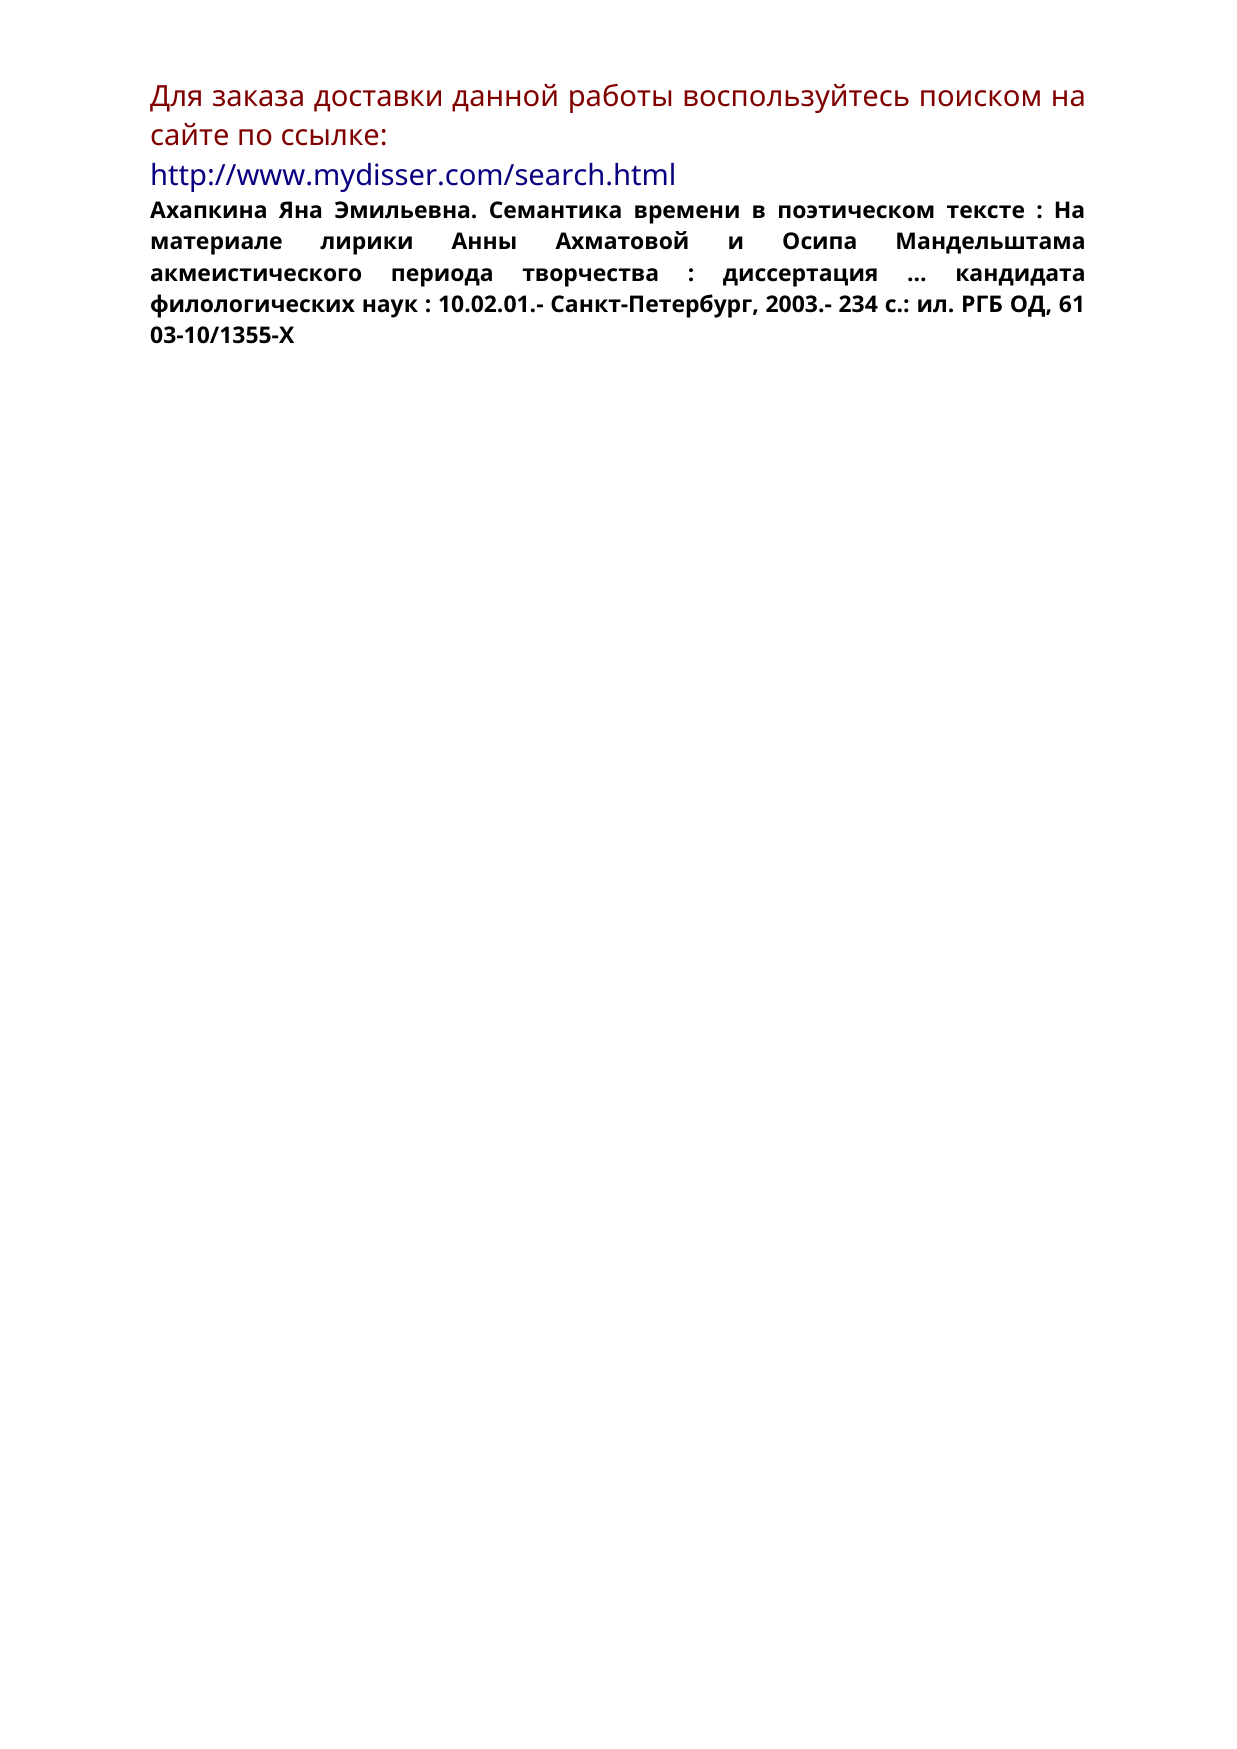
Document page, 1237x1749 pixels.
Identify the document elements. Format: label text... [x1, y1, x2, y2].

text Ахапкина Яна Эмильевна. Семантика времени в поэтическом тексте : На материале лирики Анны Ахматовой и Осипа Мандельштама акмеистического периода творчества : диссертация ... кандидата филологических наук : 10.02.01.- Санкт-Петербург, 2003.- 234 с.: ил. РГБ ОД, 61 03-10/1355-X [150, 194, 1086, 350]
